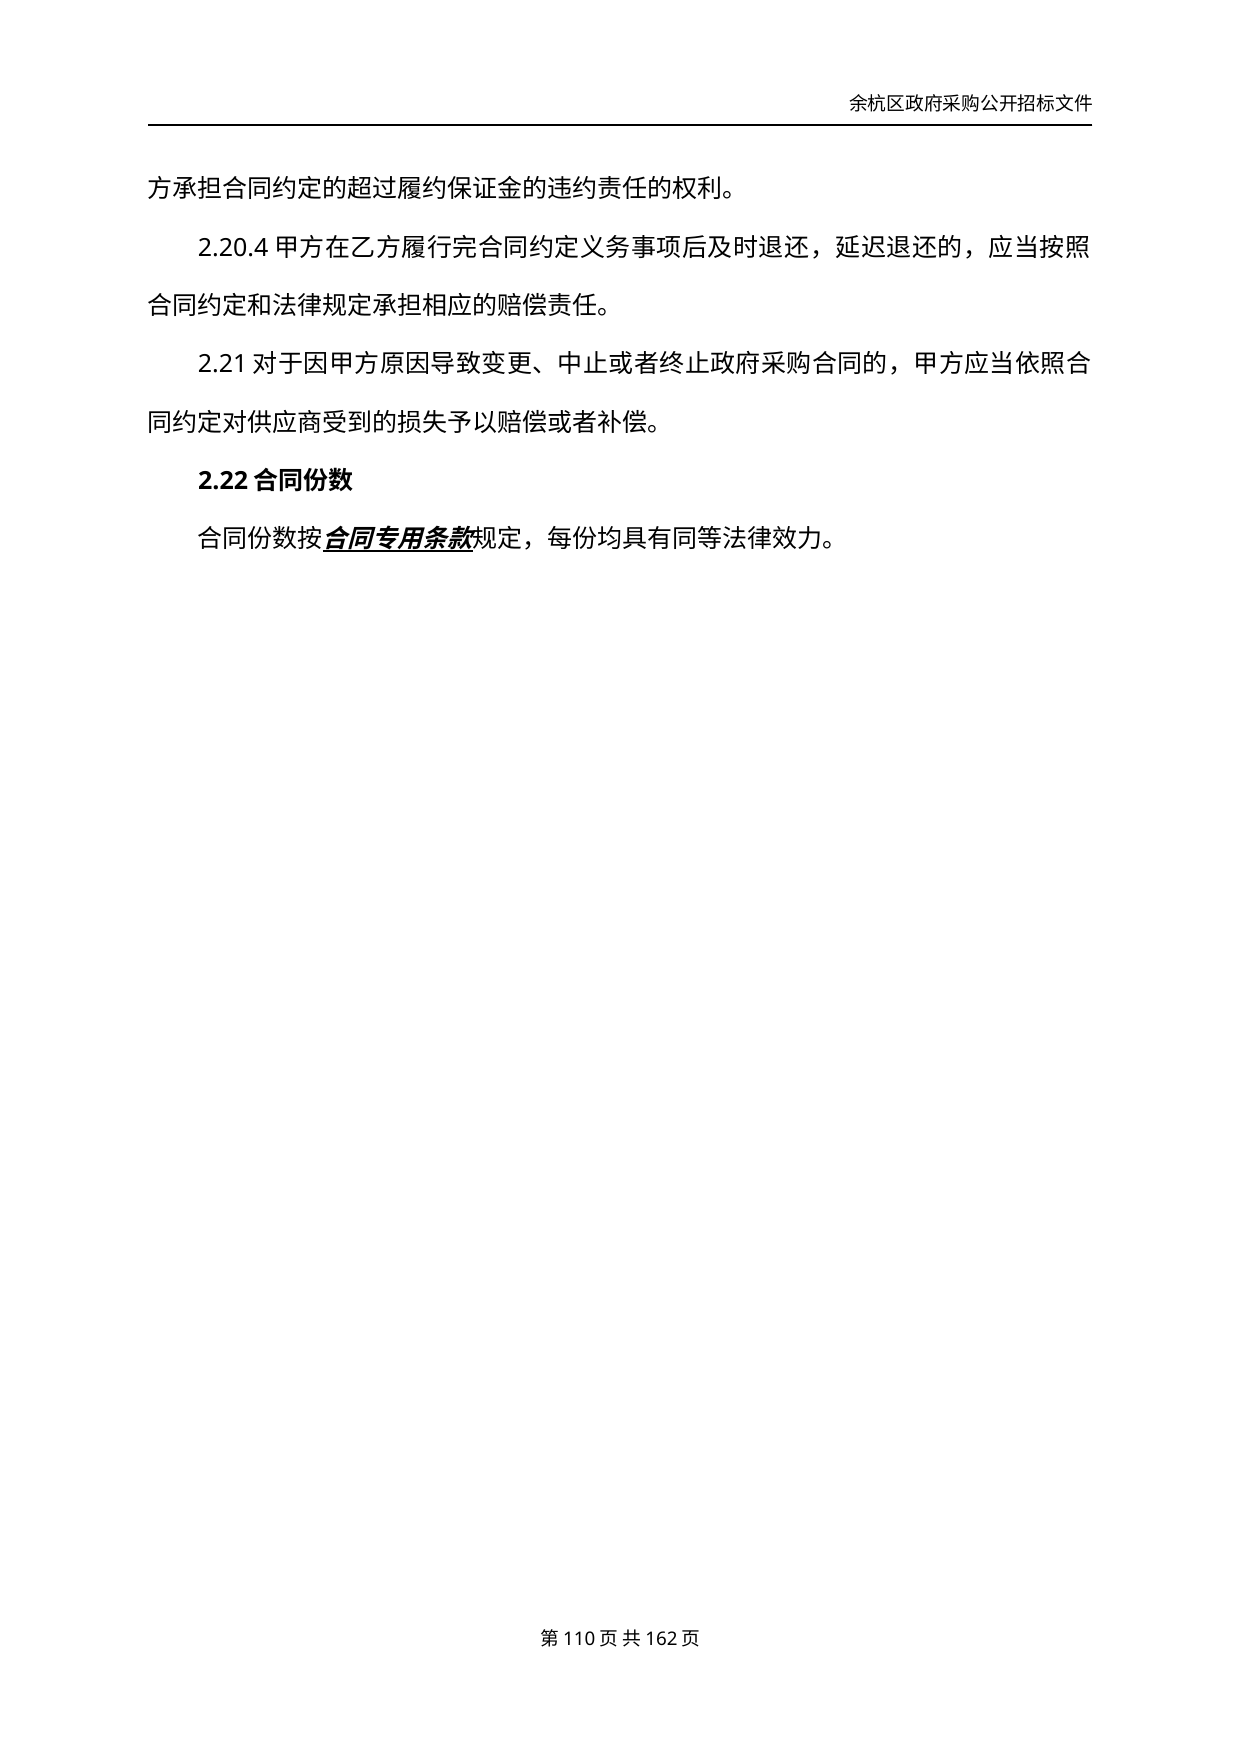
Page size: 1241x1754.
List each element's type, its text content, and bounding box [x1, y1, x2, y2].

text 2.22合同份数 [148, 443, 1092, 501]
text 2.21对于因甲方原因导致变更、中止或者终止政府采购合同的，甲方应当依照合同约定对供应商受到的损失予以赔偿或者补偿。 [148, 326, 1092, 443]
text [148, 151, 1092, 209]
text 合同份数按合同专用条款规定，每份均具有同等法律效力。 [148, 501, 1092, 559]
text 2.20.4甲方在乙方履行完合同约定义务事项后及时退还，延迟退还的，应当按照合同约定和法律规定承担相应的赔偿责任。 [148, 209, 1092, 326]
